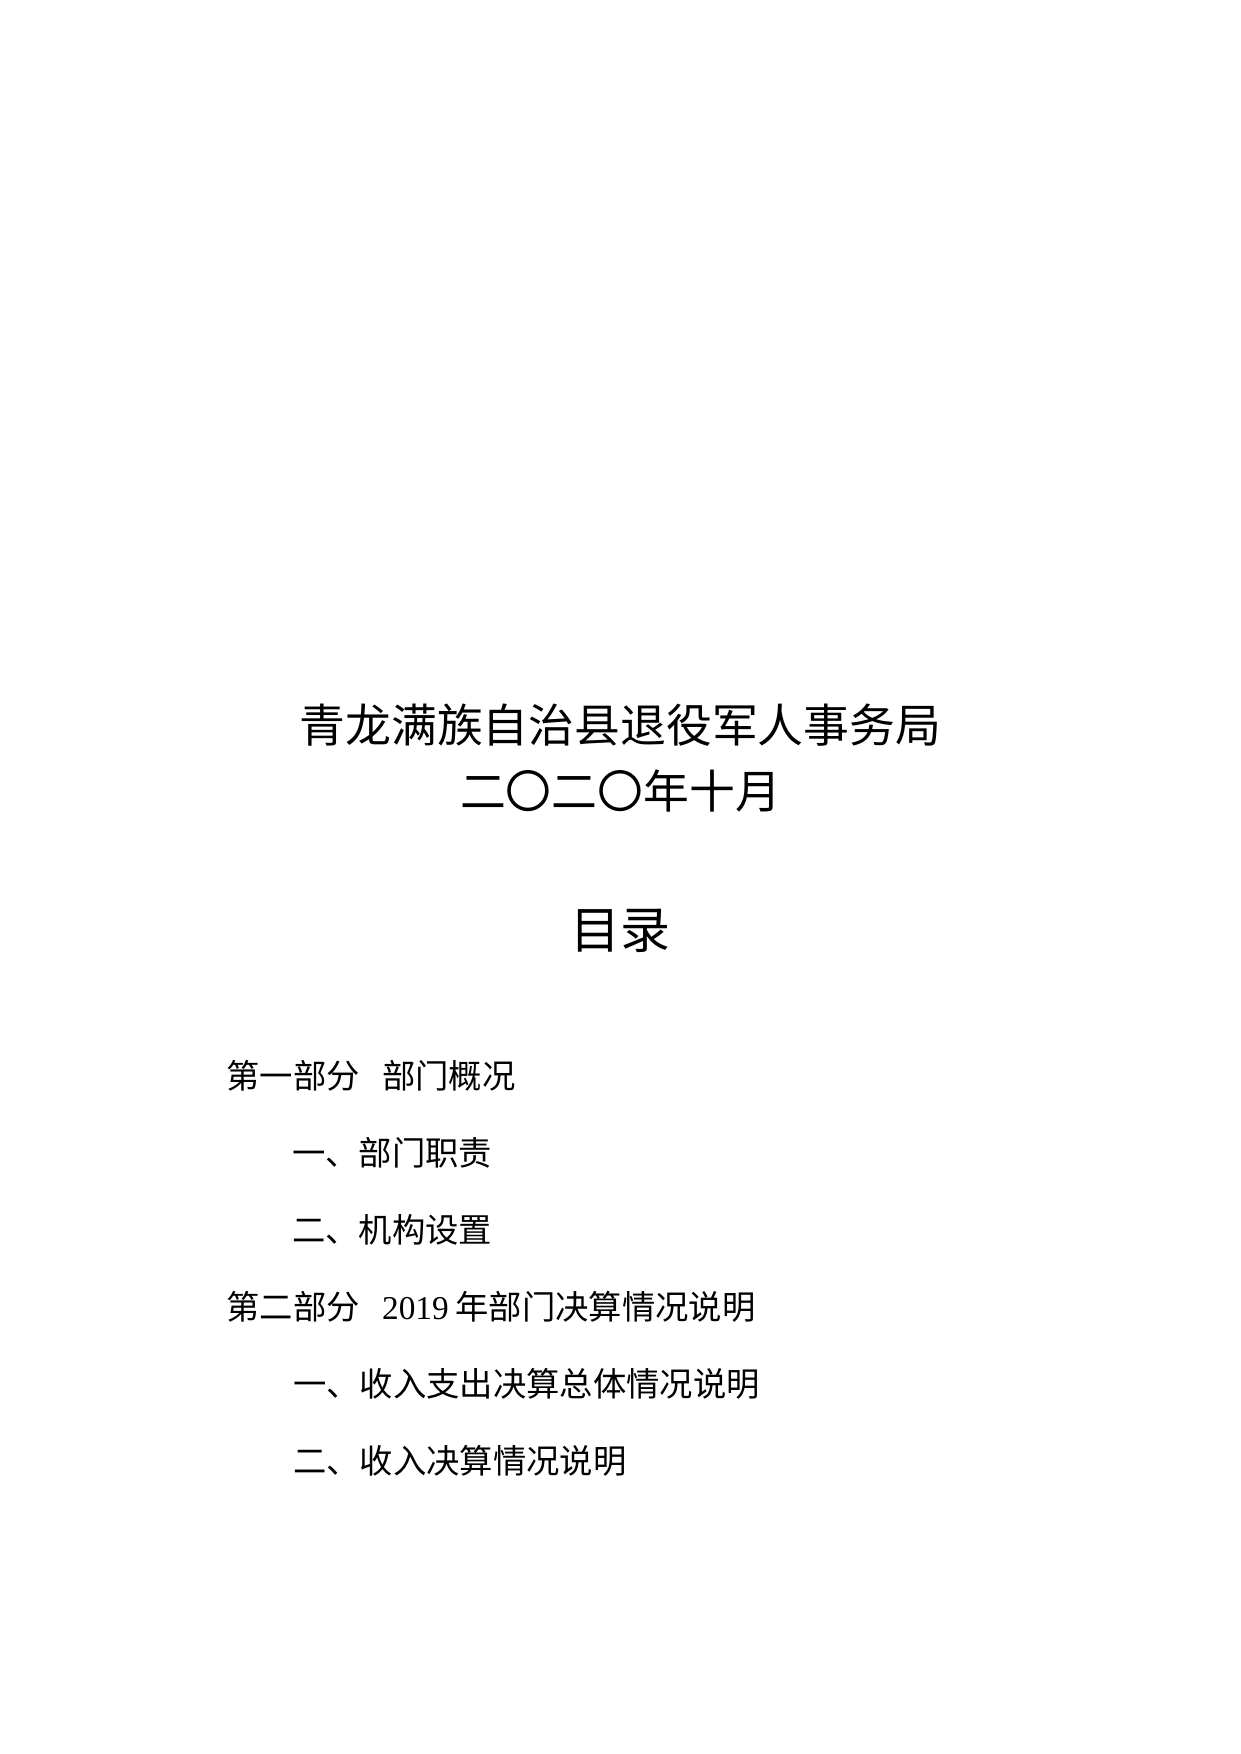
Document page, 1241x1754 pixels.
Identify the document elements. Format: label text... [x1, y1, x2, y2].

text 一、收入支出决算总体情况说明 [226, 1348, 1081, 1408]
text 第一部分 部门概况 [159, 1040, 1081, 1100]
text 目录 [159, 890, 1081, 963]
text 一、部门职责 [159, 1117, 1081, 1177]
text 青龙满族自治县退役军人事务局 [159, 689, 1081, 756]
text 第二部分 2019年部门决算情况说明 [159, 1271, 1081, 1331]
text 二、机构设置 [159, 1194, 1081, 1254]
text 二〇二〇年十月 [159, 756, 1081, 822]
text 二、收入决算情况说明 [226, 1425, 1081, 1486]
